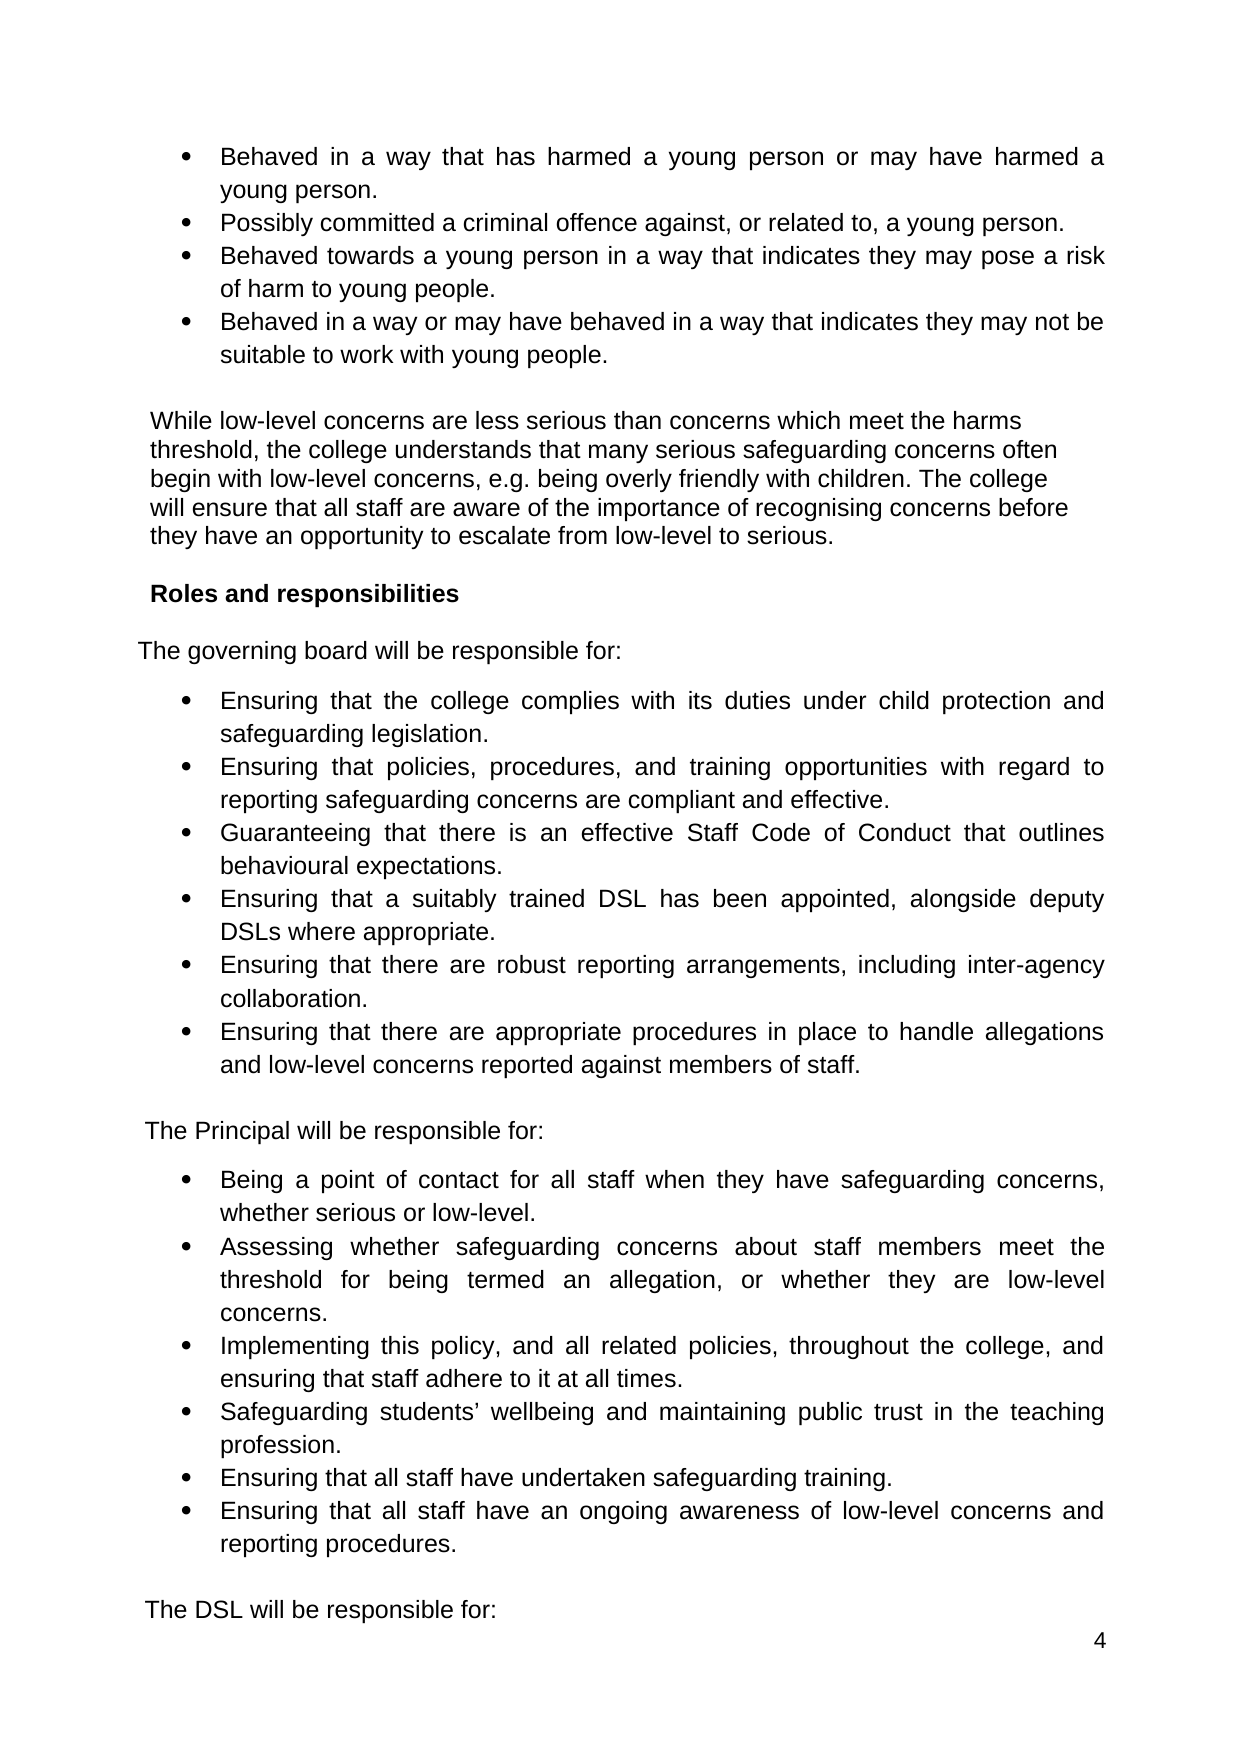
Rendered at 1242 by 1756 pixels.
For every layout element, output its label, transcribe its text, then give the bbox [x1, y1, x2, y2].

text Safeguarding students’ wellbeing and maintaining public trust in the teaching profession. [182, 1397, 1106, 1459]
text The DSL will be responsible for: [137, 1595, 1106, 1624]
text Possibly committed a criminal offence against, or related to, a young person. [182, 208, 1106, 237]
text The Principal will be responsible for: [137, 1116, 1106, 1144]
text Ensuring that a suitably trained DSL has been appointed, alongside deputy DSLs where appropriate. [182, 884, 1106, 946]
text Guaranteeing that there is an effective Staff Code of Conduct that outlines behavioural expectations. [182, 818, 1106, 880]
list Behaved in a way that has harmed a young person or may have harmed a young person. [182, 142, 1106, 203]
text Ensuring that all staff have undertaken safeguarding training. [182, 1463, 1106, 1492]
text Ensuring that there are appropriate procedures in place to handle allegations and low-level concerns reported against members of staff. [182, 1017, 1106, 1078]
text Ensuring that the college complies with its duties under child protection and safeguarding legislation. [182, 686, 1106, 748]
text While low-level concerns are less serious than concerns which meet the harms threshold, the college understands that many serious safeguarding concerns often begin with low-level concerns, e.g. being overly friendly with children. The college will ensure that all staff are aware of the importance of recognising concerns before they have an opportunity to escalate from low-level to serious. [150, 406, 1070, 550]
text Implementing this policy, and all related policies, throughout the college, and ensuring that staff adhere to it at all times. [182, 1331, 1106, 1392]
text The governing board will be responsible for: [137, 636, 1106, 665]
text Ensuring that all staff have an ongoing awareness of low-level concerns and reporting procedures. [182, 1496, 1106, 1558]
text Behaved in a way or may have behaved in a way that indicates they may not be suitable to work with young people. [182, 307, 1106, 369]
subtitle Roles and responsibilities [150, 579, 1106, 607]
text Being a point of contact for all staff when they have safeguarding concerns, whether serious or low-level. [182, 1165, 1106, 1227]
text Behaved towards a young person in a way that indicates they may pose a risk of harm to young people. [182, 241, 1106, 303]
text Ensuring that there are robust reporting arrangements, including inter-agency collaboration. [182, 950, 1106, 1012]
text Ensuring that policies, procedures, and training opportunities with regard to reporting safeguarding concerns are compliant and effective. [182, 752, 1106, 814]
